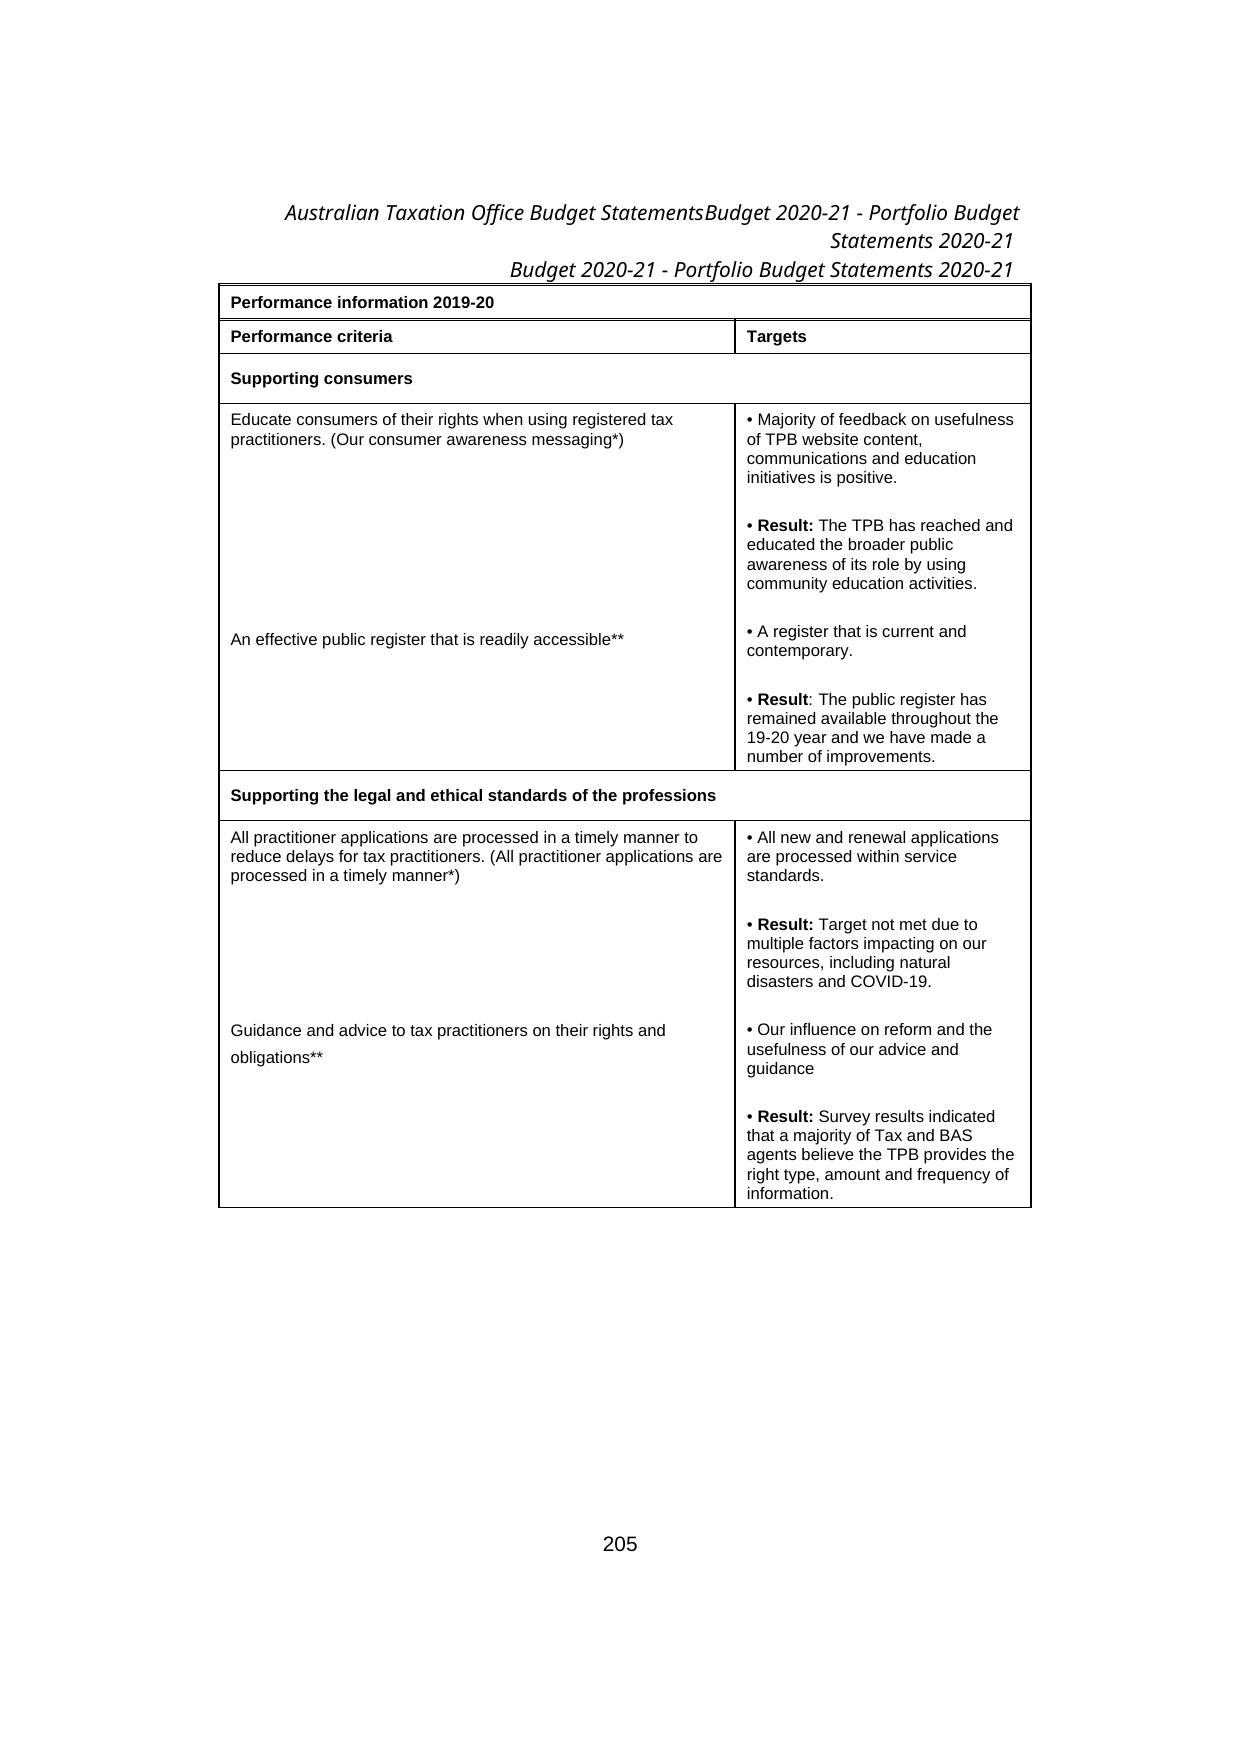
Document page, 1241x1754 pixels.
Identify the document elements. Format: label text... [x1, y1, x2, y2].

table_cell Supporting the legal and ethical standards of the professions [220, 771, 1030, 820]
table_header Performance information 2019-20 [220, 286, 1030, 318]
table_cell • All new and renewal applications are processed within service standards. • Result: Target not met due to multiple factors impacting on our resources, including natural disasters and COVID-19. • Our influence on reform and the usefulness of our advice and guidance • Result: Survey results indicated that a majority of Tax and BAS agents believe the TPB provides the right type, amount and frequency of information. [736, 821, 1030, 1207]
table_cell All practitioner applications are processed in a timely manner to reduce delays for tax practitioners. (All practitioner applications are processed in a timely manner*) Guidance and advice to tax practitioners on their rights and obligations** [220, 821, 734, 1207]
table_cell • Majority of feedback on usefulness of TPB website content, communications and education initiatives is positive. • Result: The TPB has reached and educated the broader public awareness of its role by using community education activities. • A register that is current and contemporary. • Result: The public register has remained available throughout the 19-20 year and we have made a number of improvements. [736, 404, 1030, 770]
table_cell Educate consumers of their rights when using registered tax practitioners. (Our consumer awareness messaging*) An effective public register that is readily accessible** [220, 404, 734, 770]
table_cell Supporting consumers [220, 354, 1030, 403]
table_cell Performance criteria [220, 321, 734, 353]
table_cell Targets [736, 321, 1030, 353]
